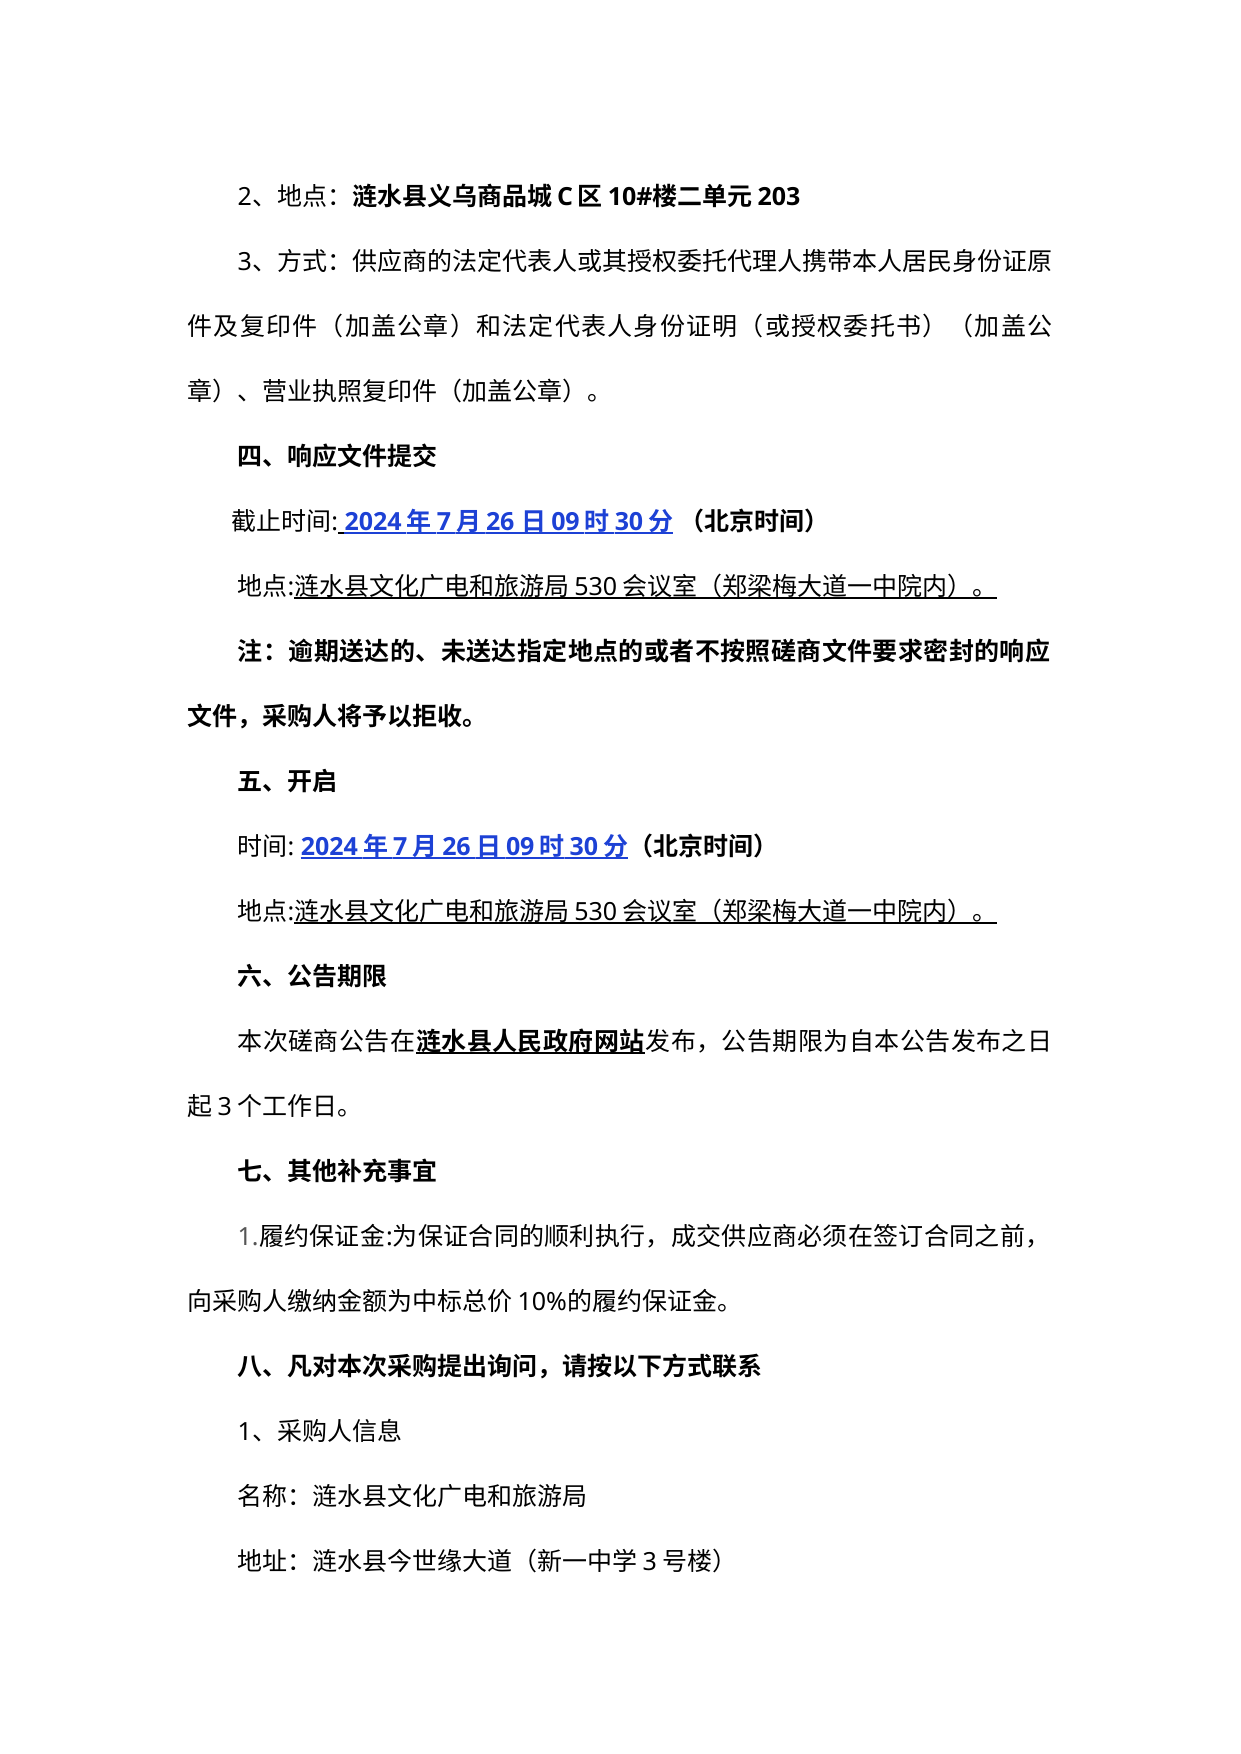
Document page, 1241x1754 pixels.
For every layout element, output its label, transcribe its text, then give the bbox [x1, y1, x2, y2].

text 名称：涟水县文化广电和旅游局 [187, 1462, 1053, 1527]
text 五、开启 [187, 747, 1053, 812]
list 地点：涟水县义乌商品城C区10#楼二单元203 [187, 162, 1053, 227]
text 六、公告期限 [187, 942, 1053, 1007]
subtitle 八、凡对本次采购提出询问，请按以下方式联系 [187, 1332, 1053, 1397]
text 注：逾期送达的、未送达指定地点的或者不按照磋商文件要求密封的响应文件，采购人将予以拒收。 [187, 617, 1053, 747]
text 3、方式：供应商的法定代表人或其授权委托代理人携带本人居民身份证原件及复印件（加盖公章）和法定代表人身份证明（或授权委托书）（加盖公章）、营业执照复印件（加盖公章）。 [187, 227, 1053, 422]
text 截止时间: 2024年7月26 日09时30分 （北京时间） [231, 487, 1053, 552]
text 时间: 2024年7月26日09时30分（北京时间） [187, 812, 1053, 877]
text 1.履约保证金:为保证合同的顺利执行，成交供应商必须在签订合同之前，向采购人缴纳金额为中标总价10%的履约保证金。 [187, 1202, 1053, 1332]
text 地址：涟水县今世缘大道（新一中学3号楼） [187, 1527, 1053, 1592]
text 四、响应文件提交 [187, 422, 1053, 487]
text 本次磋商公告在涟水县人民政府网站发布，公告期限为自本公告发布之日起3个工作日。 [187, 1007, 1053, 1137]
text 地点:涟水县文化广电和旅游局530会议室（郑梁梅大道一中院内）。 [187, 552, 1053, 617]
subtitle 七、其他补充事宜 [187, 1137, 1053, 1202]
text 地点:涟水县文化广电和旅游局530会议室（郑梁梅大道一中院内）。 [187, 877, 1053, 942]
text 1、采购人信息 [187, 1397, 1053, 1462]
